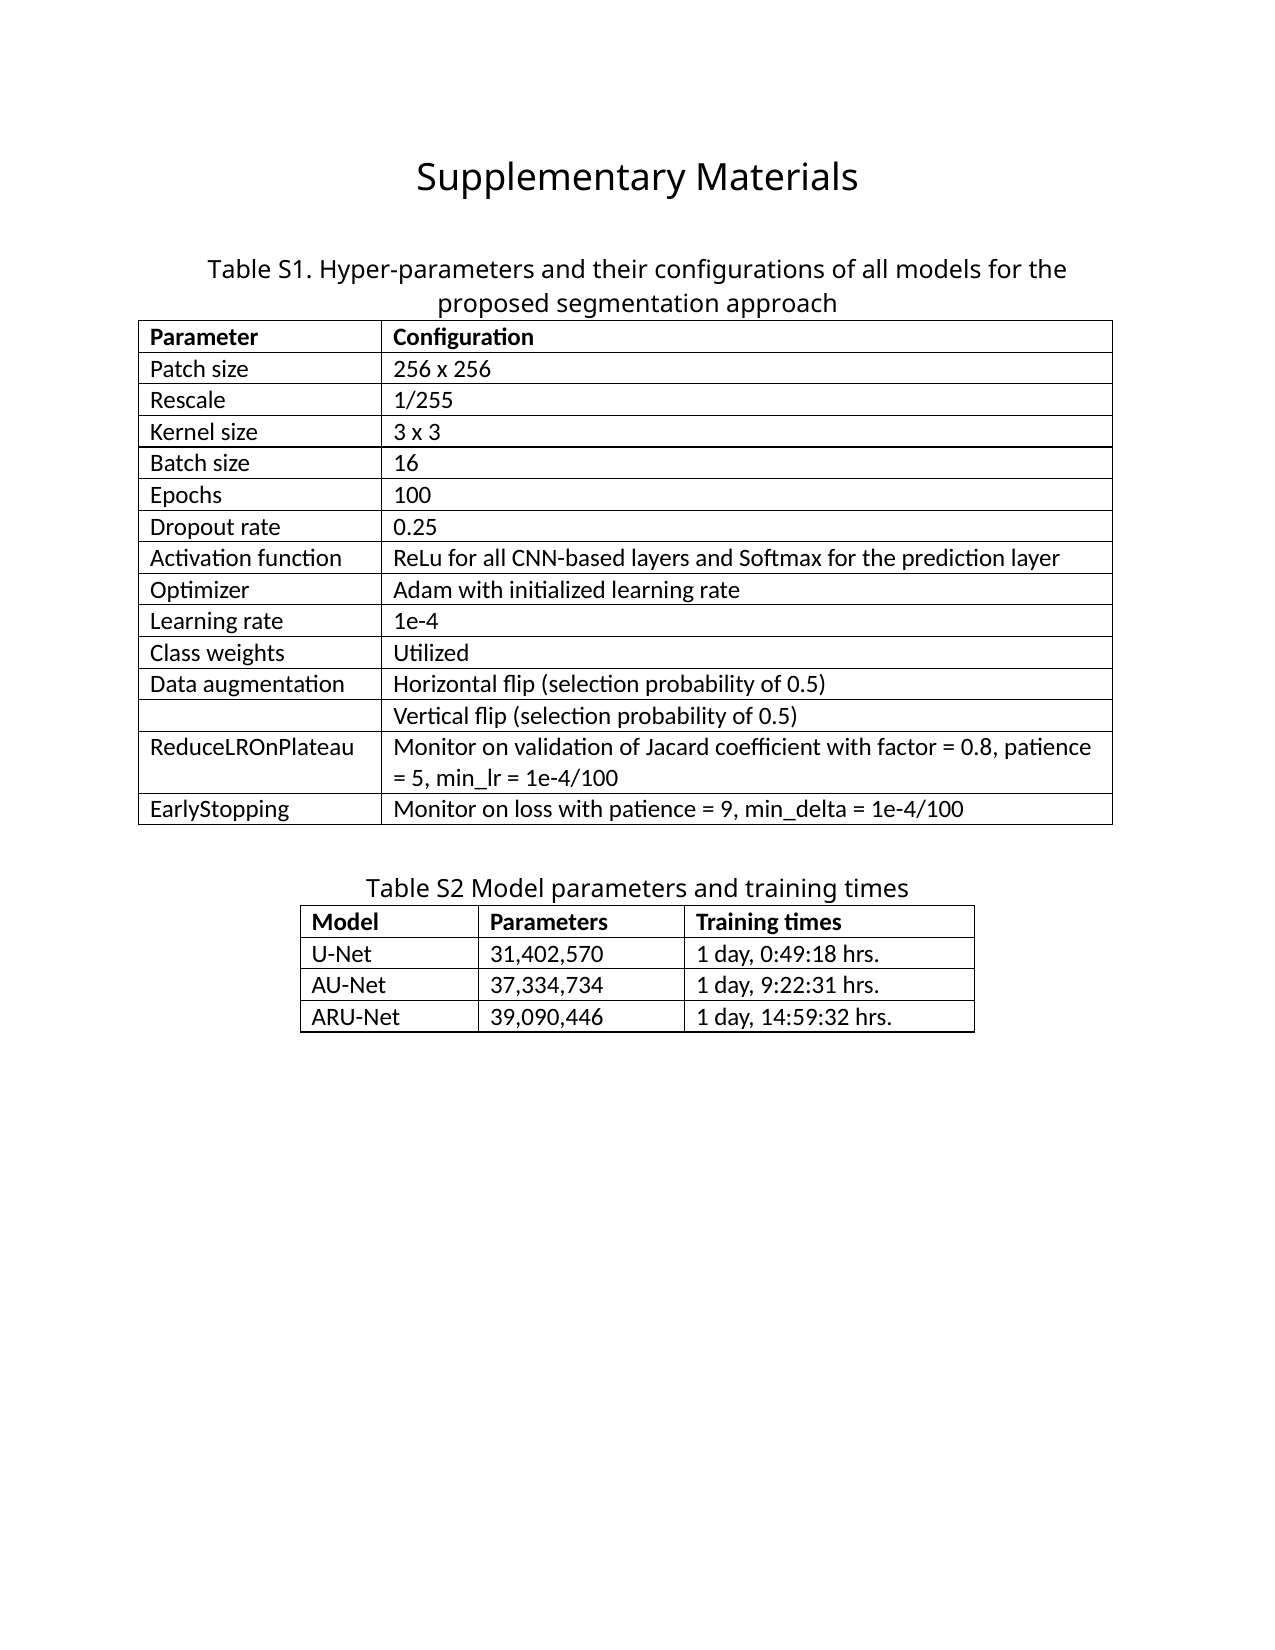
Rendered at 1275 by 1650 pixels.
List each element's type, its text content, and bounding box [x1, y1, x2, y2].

table_cell Monitor on validation of Jacard coefficient with factor = 0.8, patience = 5, min_lr = 1e-4/100 [382, 732, 1112, 793]
table_cell Epochs [139, 479, 381, 509]
table_cell U-Net [301, 938, 478, 968]
table_cell Optimizer [139, 574, 381, 604]
table_cell 1e-4 [382, 605, 1112, 636]
table_cell EarlyStopping [139, 794, 381, 824]
table_cell Utilized [382, 637, 1112, 667]
table_cell Batch size [139, 448, 381, 478]
table_cell Rescale [139, 384, 381, 415]
table_cell ReduceLROnPlateau [139, 732, 381, 793]
table_header Training times [685, 906, 974, 937]
table_cell 0.25 [382, 511, 1112, 541]
table_cell Adam with initialized learning rate [382, 574, 1112, 604]
table_cell 31,402,570 [479, 938, 684, 968]
table_cell Activation function [139, 542, 381, 573]
table_header Parameter [139, 321, 381, 352]
table_cell 1 day, 14:59:32 hrs. [685, 1001, 974, 1031]
table_header Model [301, 906, 478, 937]
table_header Configuration [382, 321, 1112, 352]
table_cell 1 day, 9:22:31 hrs. [685, 969, 974, 1000]
table_cell Kernel size [139, 416, 381, 446]
table_cell Vertical flip (selection probability of 0.5) [382, 700, 1112, 731]
table_cell Class weights [139, 637, 381, 667]
text Supplementary Materials [150, 150, 1125, 201]
table_header Parameters [479, 906, 684, 937]
table_cell AU-Net [301, 969, 478, 1000]
table_cell 256 x 256 [382, 353, 1112, 383]
table_cell 3 x 3 [382, 416, 1112, 446]
text Table S1. Hyper-parameters and their configurations of all models for the proposed segmentation approach [150, 252, 1125, 320]
table_cell 1 day, 0:49:18 hrs. [685, 938, 974, 968]
table_cell 37,334,734 [479, 969, 684, 1000]
table_cell Horizontal flip (selection probability of 0.5) [382, 669, 1112, 699]
table_cell 39,090,446 [479, 1001, 684, 1031]
table_cell Monitor on loss with patience = 9, min_delta = 1e-4/100 [382, 794, 1112, 824]
table_cell Dropout rate [139, 511, 381, 541]
table_cell Data augmentation [139, 669, 381, 699]
table_cell ARU-Net [301, 1001, 478, 1031]
table_cell 16 [382, 448, 1112, 478]
table_cell Patch size [139, 353, 381, 383]
table_cell Learning rate [139, 605, 381, 636]
table_cell ReLu for all CNN-based layers and Softmax for the prediction layer [382, 542, 1112, 573]
text Table S2 Model parameters and training times [150, 871, 1125, 905]
table_cell 100 [382, 479, 1112, 509]
table_cell 1/255 [382, 384, 1112, 415]
table_cell [139, 700, 381, 731]
